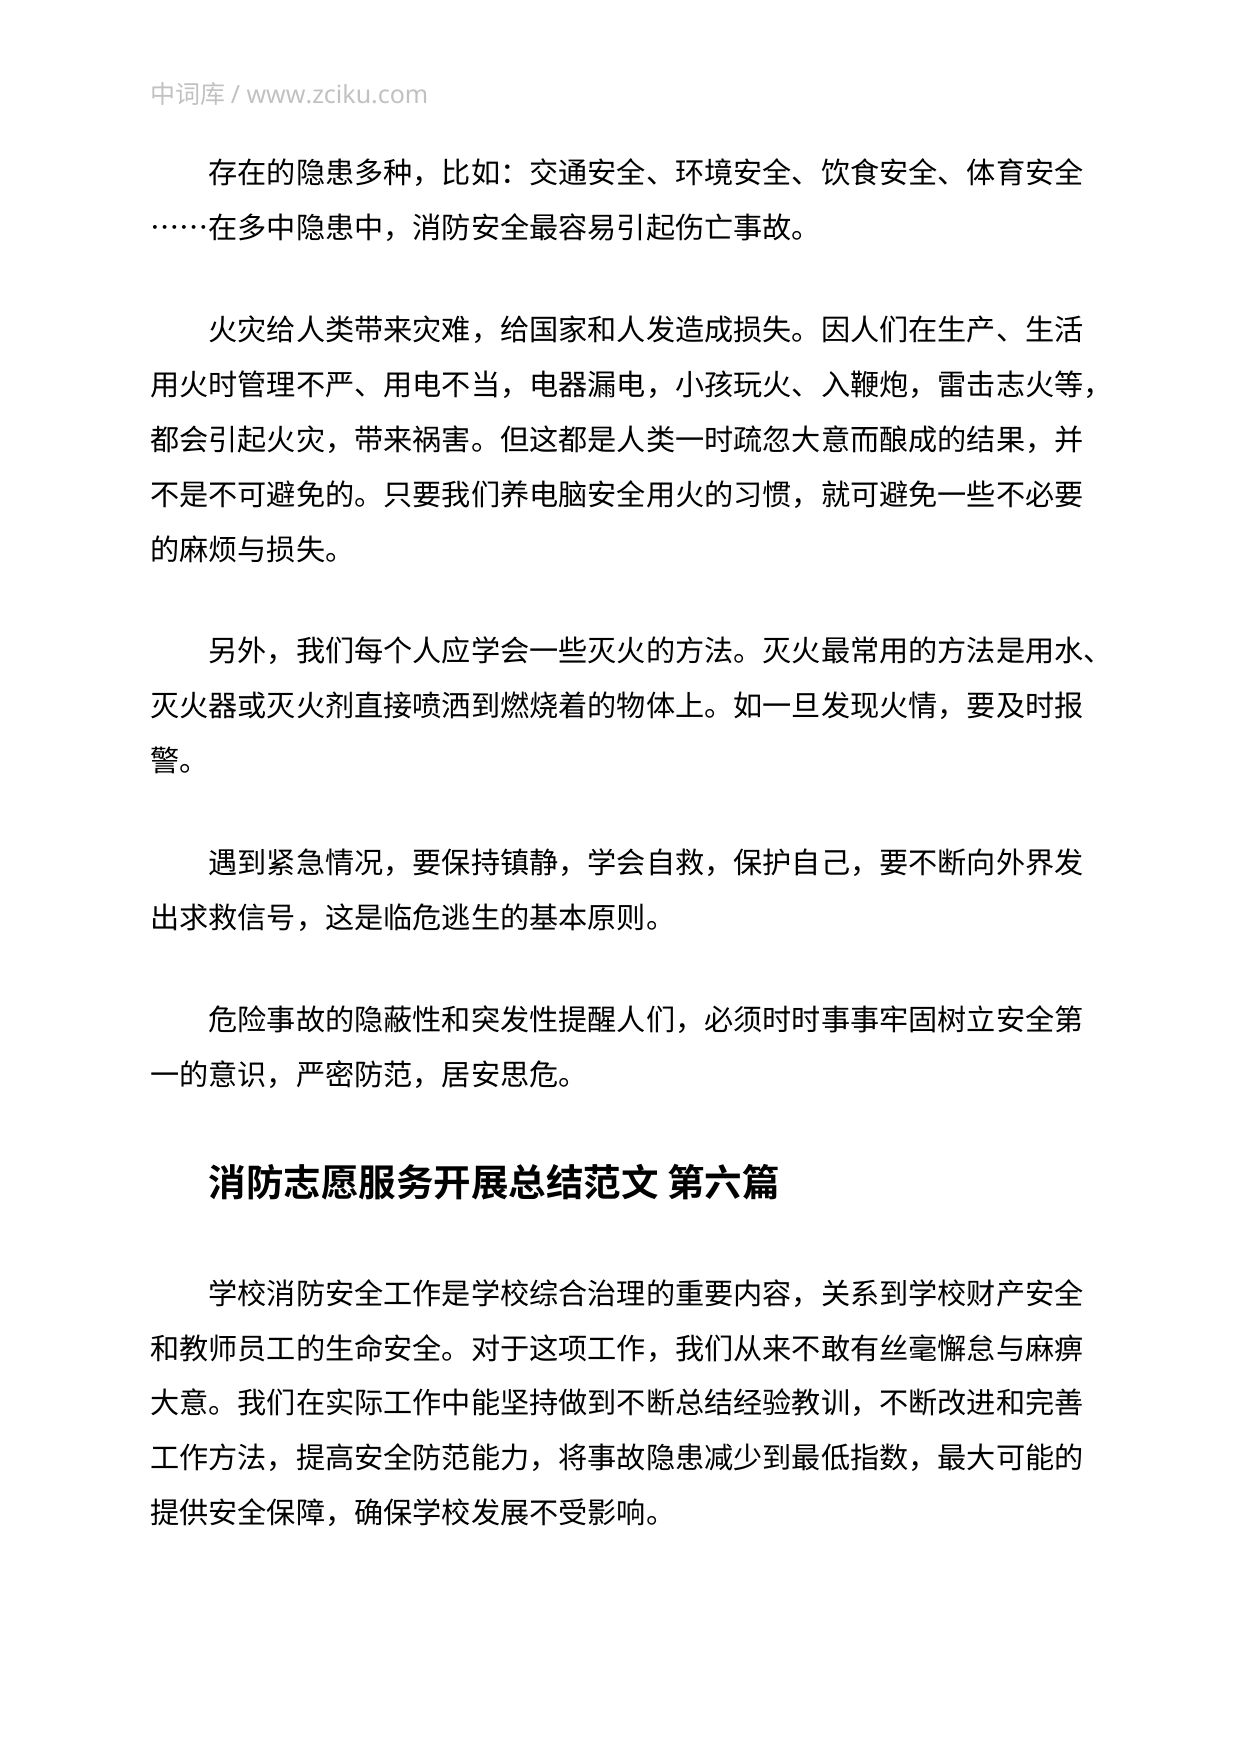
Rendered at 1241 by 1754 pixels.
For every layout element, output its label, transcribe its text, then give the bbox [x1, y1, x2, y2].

text 另外，我们每个人应学会一些灭火的方法。灭火最常用的方法是用水、灭火器或灭火剂直接喷洒到燃烧着的物体上。如一旦发现火情，要及时报警。 [150, 628, 1090, 780]
text 学校消防安全工作是学校综合治理的重要内容，关系到学校财产安全和教师员工的生命安全。对于这项工作，我们从来不敢有丝毫懈怠与麻痹大意。我们在实际工作中能坚持做到不断总结经验教训，不断改进和完善工作方法，提高安全防范能力，将事故隐患减少到最低指数，最大可能的提供安全保障，确保学校发展不受影响。 [150, 1270, 1090, 1532]
text 火灾给人类带来灾难，给国家和人发造成损失。因人们在生产、生活用火时管理不严、用电不当，电器漏电，小孩玩火、入鞭炮，雷击志火等，都会引起火灾，带来祸害。但这都是人类一时疏忽大意而酿成的结果，并不是不可避免的。只要我们养电脑安全用火的习惯，就可避免一些不必要的麻烦与损失。 [150, 307, 1090, 568]
text 危险事故的隐蔽性和突发性提醒人们，必须时时事事牢固树立安全第一的意识，严密防范，居安思危。 [150, 996, 1090, 1093]
text 消防志愿服务开展总结范文 第六篇 [150, 1153, 1090, 1207]
text 存在的隐患多种，比如：交通安全、环境安全、饮食安全、体育安全……在多中隐患中，消防安全最容易引起伤亡事故。 [150, 150, 1090, 247]
text 遇到紧急情况，要保持镇静，学会自救，保护自己，要不断向外界发出求救信号，这是临危逃生的基本原则。 [150, 839, 1090, 937]
